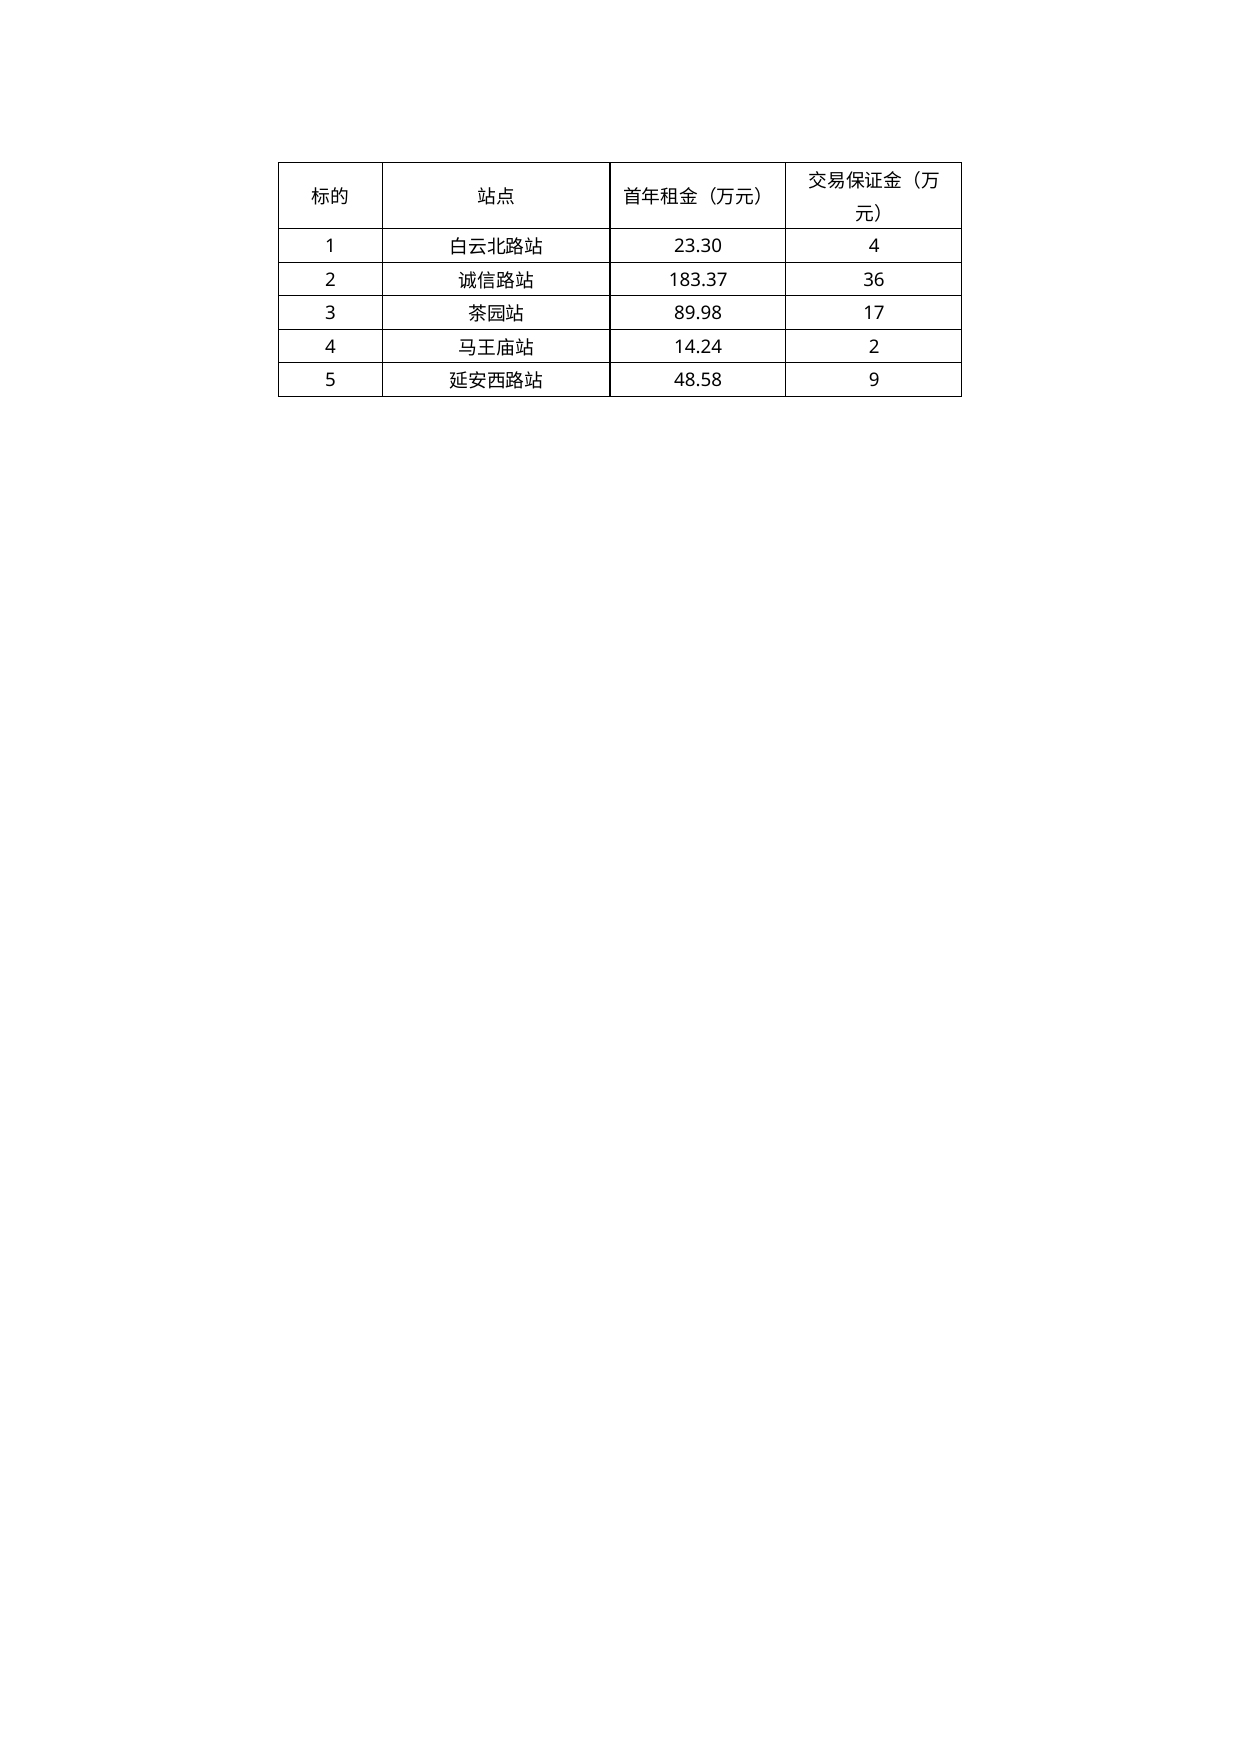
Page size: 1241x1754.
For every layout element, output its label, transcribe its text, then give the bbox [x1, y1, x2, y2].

table_cell 4 [786, 229, 961, 262]
table_cell 3 [279, 296, 382, 329]
table_cell 183.37 [611, 263, 785, 295]
table_cell 4 [279, 330, 382, 362]
table_cell 5 [279, 363, 382, 396]
table_header 站点 [383, 163, 609, 228]
table_cell 延安西路站 [383, 363, 609, 396]
table_cell 89.98 [611, 296, 785, 329]
table_cell 白云北路站 [383, 229, 609, 262]
table_header 首年租金（万元） [611, 163, 785, 228]
table_cell 茶园站 [383, 296, 609, 329]
table_cell 14.24 [611, 330, 785, 362]
table_cell 36 [786, 263, 961, 295]
table_cell 48.58 [611, 363, 785, 396]
table_header 标的 [279, 163, 382, 228]
table_cell 1 [279, 229, 382, 262]
table_cell 23.30 [611, 229, 785, 262]
table_cell 诚信路站 [383, 263, 609, 295]
table_cell 17 [786, 296, 961, 329]
table_cell 2 [279, 263, 382, 295]
table_cell 马王庙站 [383, 330, 609, 362]
table_cell 9 [786, 363, 961, 396]
table_cell 2 [786, 330, 961, 362]
table_header 交易保证金（万元） [786, 163, 961, 228]
